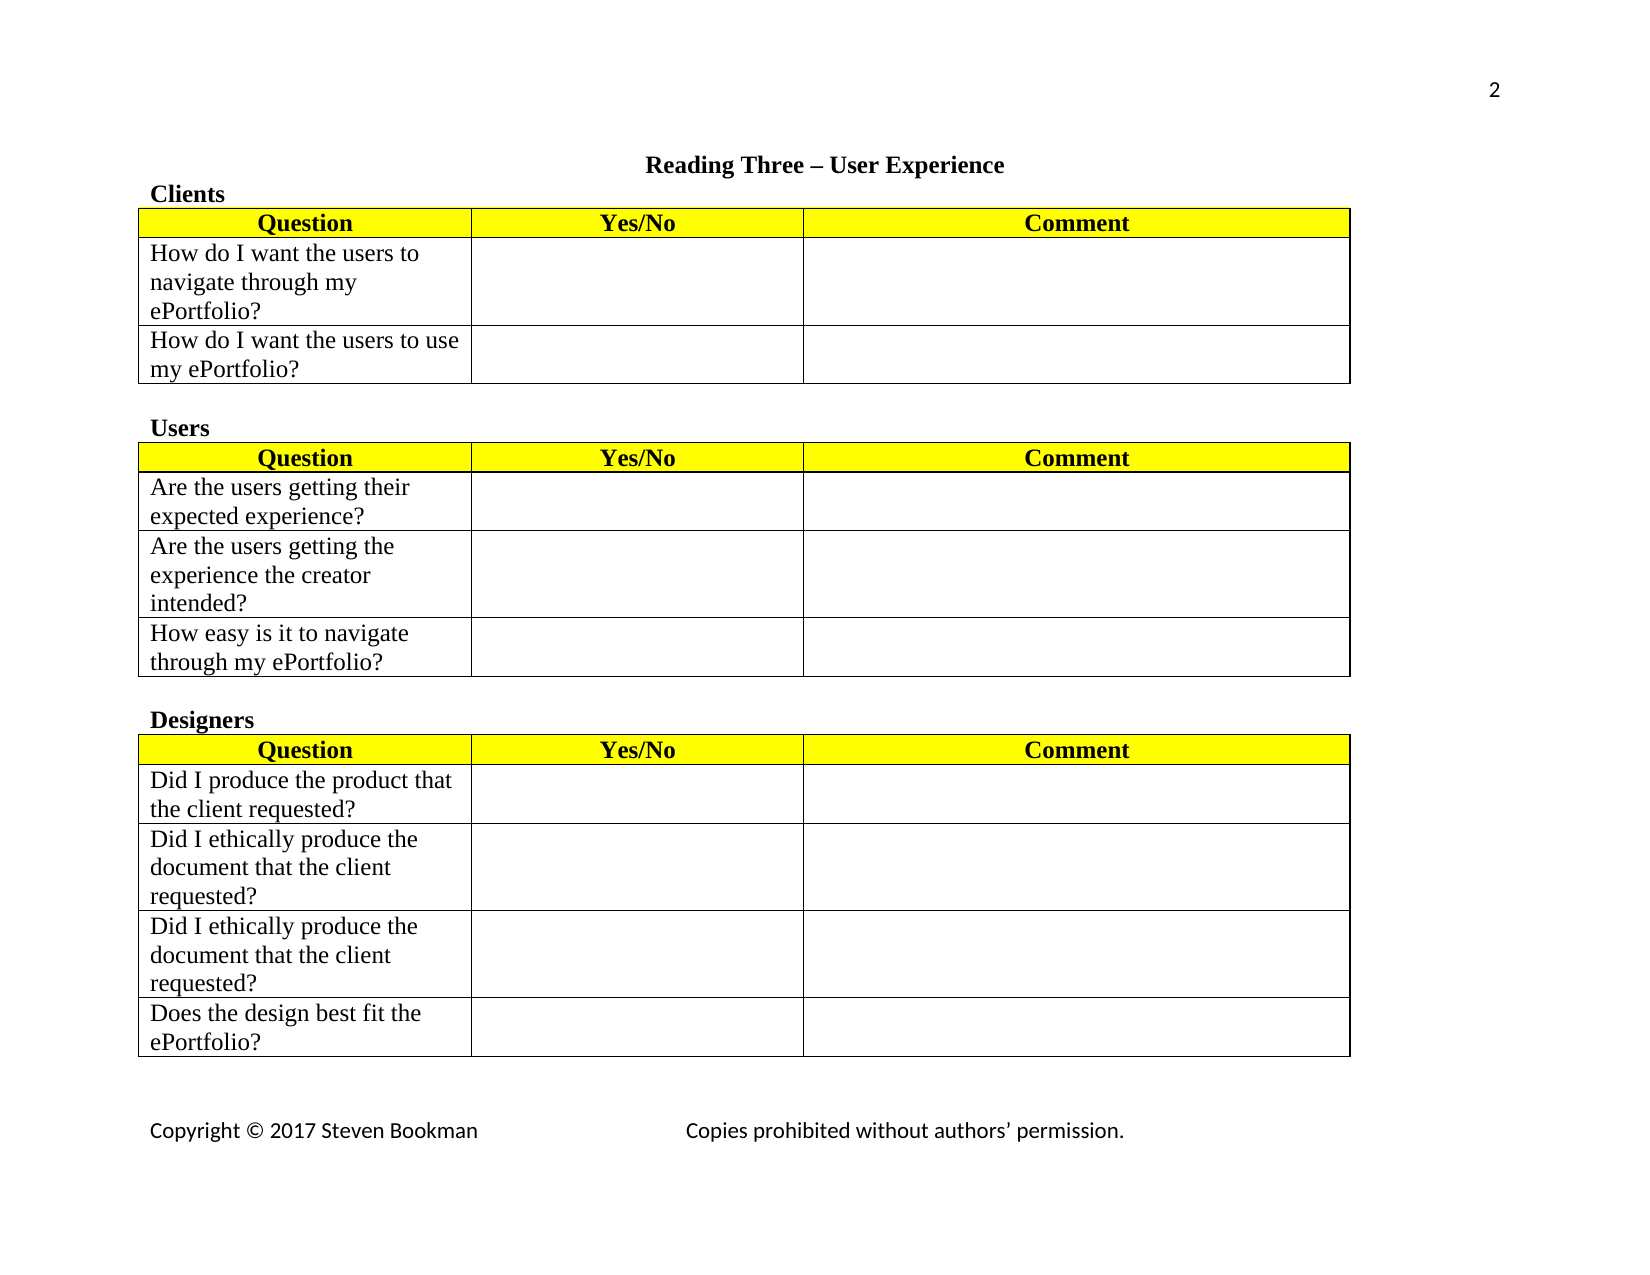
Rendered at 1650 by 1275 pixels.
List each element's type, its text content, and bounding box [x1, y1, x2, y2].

table_cell [804, 326, 1349, 383]
table_header Yes/No [472, 443, 803, 471]
table_cell How easy is it to navigate through my ePortfolio? [139, 618, 471, 676]
table_cell [472, 998, 803, 1056]
text Users [150, 413, 1500, 442]
table_header Yes/No [472, 209, 803, 237]
table_cell Did I ethically produce the document that the client requested? [139, 824, 471, 910]
table_cell Are the users getting the experience the creator intended? [139, 531, 471, 617]
table_cell [804, 473, 1349, 530]
table_cell [472, 531, 803, 617]
table_cell [804, 824, 1349, 910]
table_cell How do I want the users to use my ePortfolio? [139, 326, 471, 383]
table_header Question [139, 209, 471, 237]
table_cell [804, 618, 1349, 676]
text Reading Three – User Experience [150, 150, 1500, 179]
table_cell [472, 473, 803, 530]
table_cell [804, 998, 1349, 1056]
table_header Comment [804, 735, 1349, 764]
table_header Comment [804, 209, 1349, 237]
table_cell Does the design best fit the ePortfolio? [139, 998, 471, 1056]
table_cell [472, 238, 803, 324]
table_header Question [139, 735, 471, 764]
table_cell How do I want the users to navigate through my ePortfolio? [139, 238, 471, 324]
table_cell [804, 911, 1349, 997]
table_cell [804, 765, 1349, 823]
table_header Comment [804, 443, 1349, 471]
table_cell [804, 238, 1349, 324]
table_cell [472, 911, 803, 997]
table_cell Are the users getting their expected experience? [139, 473, 471, 530]
table_cell [472, 618, 803, 676]
table_cell Did I ethically produce the document that the client requested? [139, 911, 471, 997]
table_cell [472, 824, 803, 910]
table_cell [472, 765, 803, 823]
text Clients [150, 179, 1500, 207]
table_cell Did I produce the product that the client requested? [139, 765, 471, 823]
text Designers [150, 706, 1500, 734]
table_header Question [139, 443, 471, 471]
table_header Yes/No [472, 735, 803, 764]
table_cell [804, 531, 1349, 617]
table_cell [472, 326, 803, 383]
